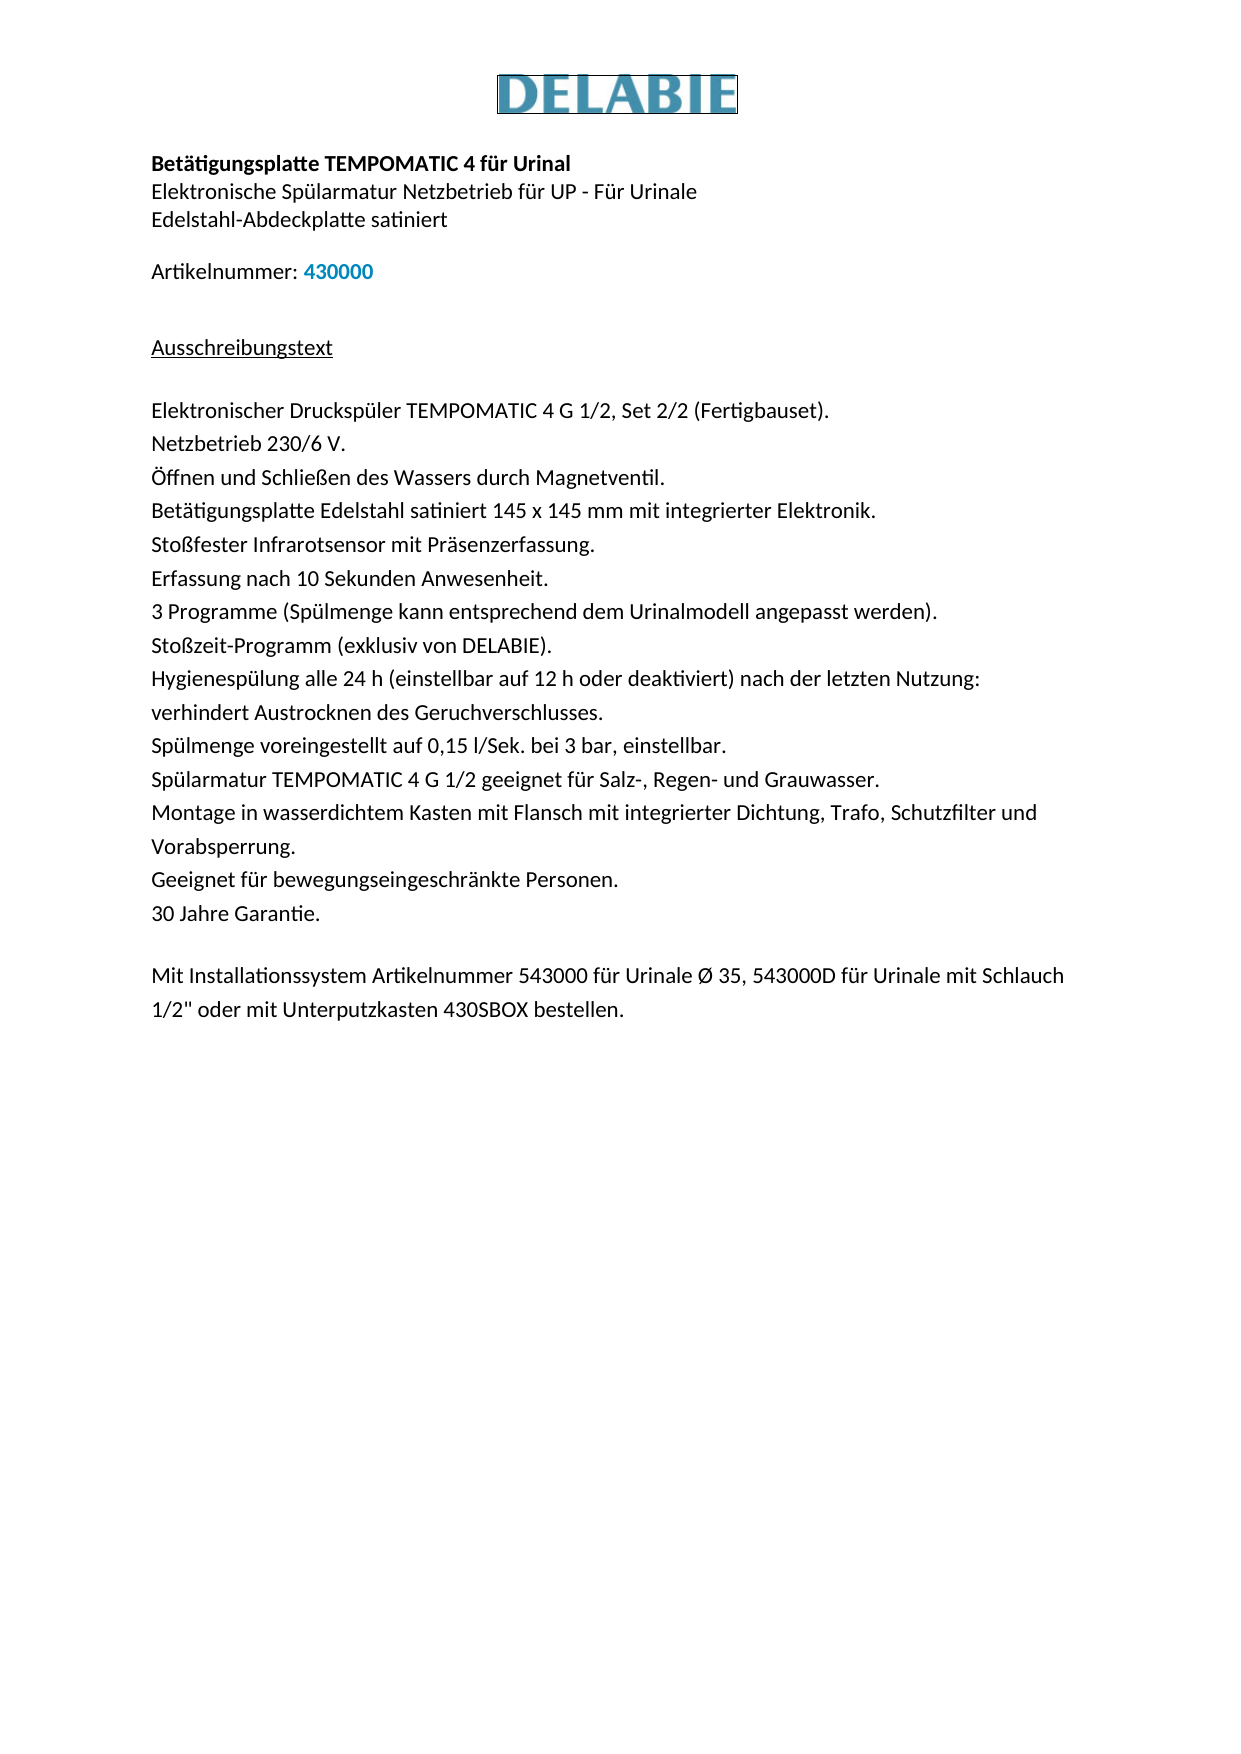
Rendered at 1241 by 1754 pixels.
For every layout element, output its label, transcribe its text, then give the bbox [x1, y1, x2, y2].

text Geeignet für bewegungseingeschränkte Personen. [151, 866, 1084, 894]
text Elektronischer Druckspüler TEMPOMATIC 4 G 1/2, Set 2/2 (Fertigbauset). [151, 396, 1084, 424]
text 30 Jahre Garantie. [151, 899, 1084, 927]
text Ausschreibungstext [151, 333, 1084, 361]
text 3 Programme (Spülmenge kann entsprechend dem Urinalmodell angepasst werden). [151, 597, 1084, 625]
text Spülmenge voreingestellt auf 0,15 l/Sek. bei 3 bar, einstellbar. [151, 731, 1084, 759]
text Mit Installationssystem Artikelnummer 543000 für Urinale Ø 35, 543000D für Urinale mit Schlauch 1/2" oder mit Unterputzkasten 430SBOX bestellen. [151, 961, 1084, 1023]
text Spülarmatur TEMPOMATIC 4 G 1/2 geeignet für Salz-, Regen- und Grauwasser. [151, 765, 1084, 793]
text Betätigungsplatte Edelstahl satiniert 145 x 145 mm mit integrierter Elektronik. [151, 497, 1084, 525]
text Netzbetrieb 230/6 V. [151, 429, 1084, 458]
text Montage in wasserdichtem Kasten mit Flansch mit integrierter Dichtung, Trafo, Schutzfilter und Vorabsperrung. [151, 798, 1084, 860]
text Artikelnummer: 430000 [151, 257, 1084, 285]
text Betätigungsplatte TEMPOMATIC 4 für Urinal [151, 149, 1084, 177]
text Erfassung nach 10 Sekunden Anwesenheit. [151, 564, 1084, 592]
text Öffnen und Schließen des Wassers durch Magnetventil. [151, 463, 1084, 491]
text Stoßfester Infrarotsensor mit Präsenzerfassung. [151, 530, 1084, 558]
text Elektronische Spülarmatur Netzbetrieb für UP - Für Urinale [151, 177, 1084, 205]
text Hygienespülung alle 24 h (einstellbar auf 12 h oder deaktiviert) nach der letzten Nutzung: verhindert Austrocknen des Geruchverschlusses. [151, 664, 1084, 726]
picture [498, 76, 737, 113]
text Edelstahl-Abdeckplatte satiniert [151, 205, 1084, 233]
text Stoßzeit-Programm (exklusiv von DELABIE). [151, 631, 1084, 659]
